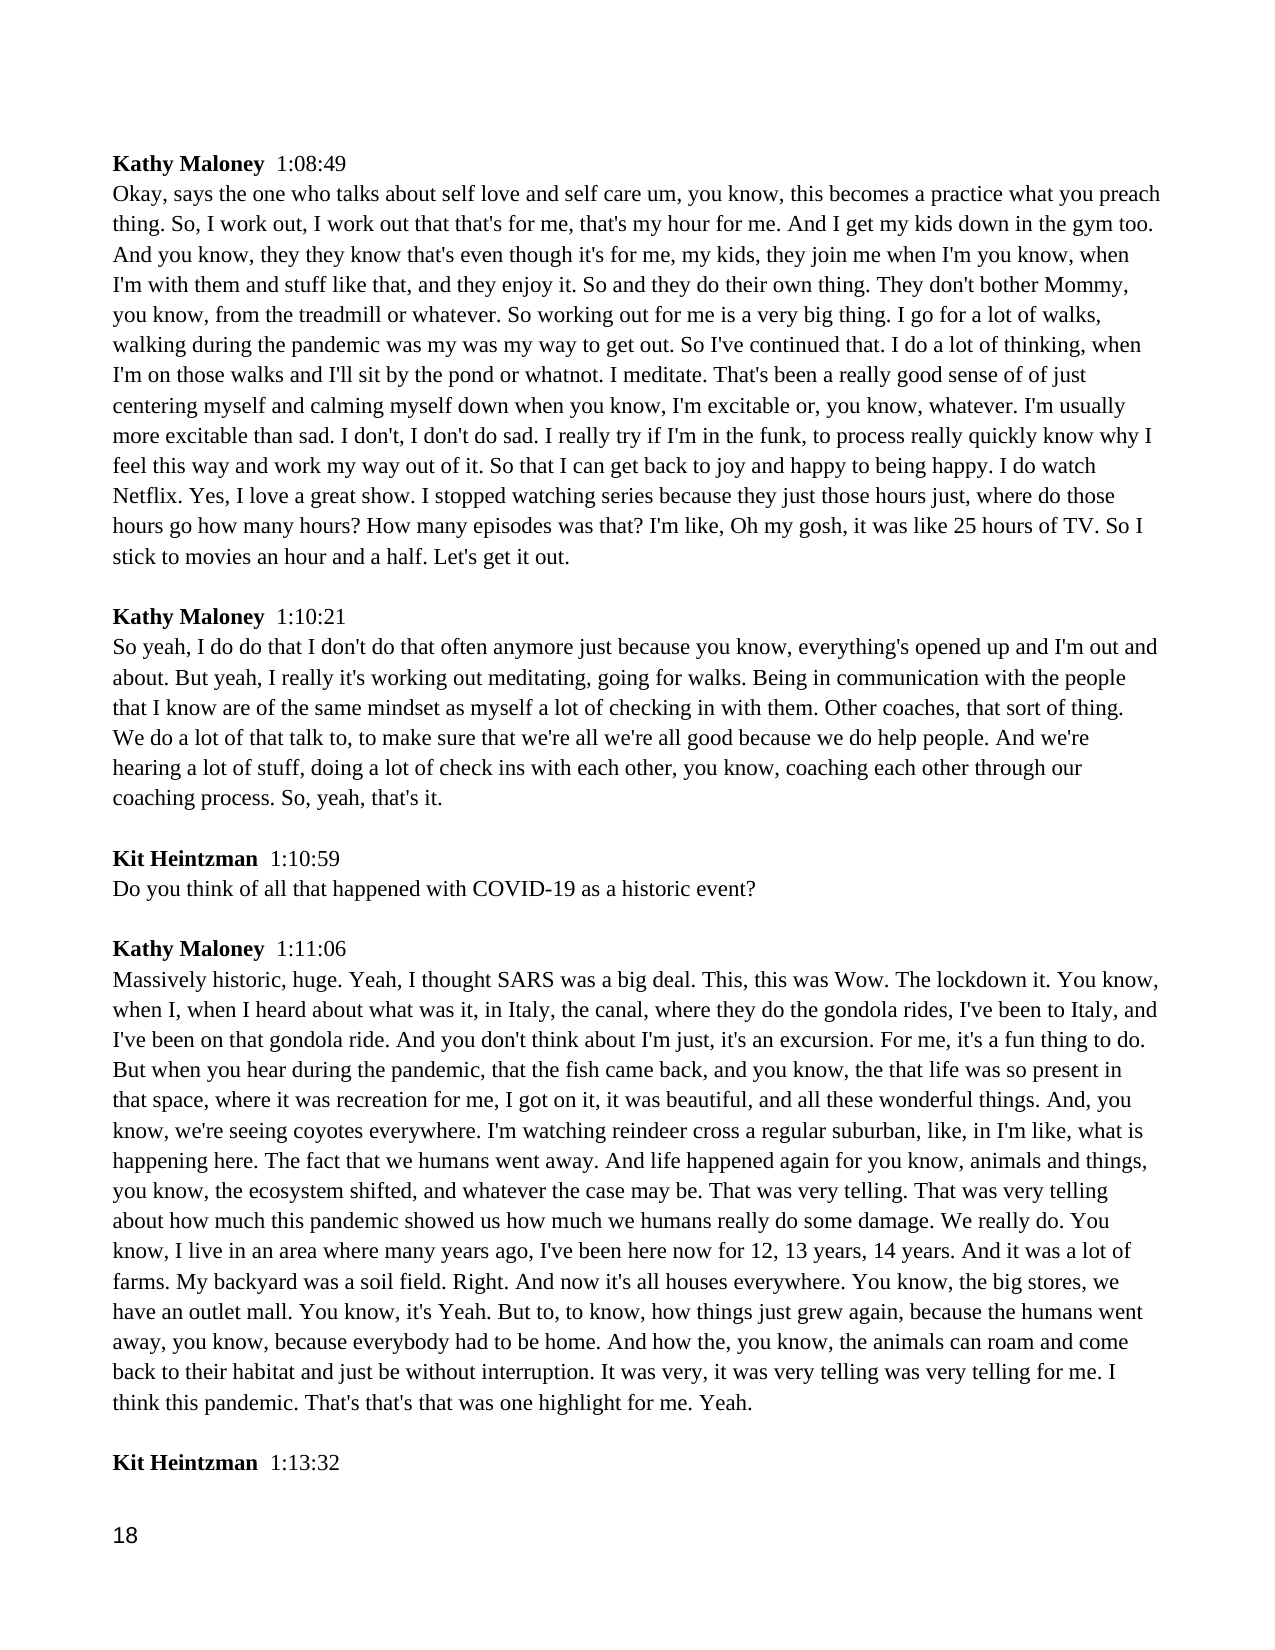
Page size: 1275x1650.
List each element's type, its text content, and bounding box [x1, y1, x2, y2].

text Kit Heintzman 1:10:59 [112, 845, 1162, 871]
text Kathy Maloney 1:10:21 [112, 603, 1162, 629]
text Massively historic, huge. Yeah, I thought SARS was a big deal. This, this was Wow. The lockdown it. You know, when I, when I heard about what was it, in Italy, the canal, where they do the gondola rides, I've been to Italy, and I've been on that gondola ride. And you don't think about I'm just, it's an excursion. For me, it's a fun thing to do. But when you hear during the pandemic, that the fish came back, and you know, the that life was so present in that space, where it was recreation for me, I got on it, it was beautiful, and all these wonderful things. And, you know, we're seeing coyotes everywhere. I'm watching reindeer cross a regular suburban, like, in I'm like, what is happening here. The fact that we humans went away. And life happened again for you know, animals and things, you know, the ecosystem shifted, and whatever the case may be. That was very telling. That was very telling about how much this pandemic showed us how much we humans really do some damage. We really do. You know, I live in an area where many years ago, I've been here now for 12, 13 years, 14 years. And it was a lot of farms. My backyard was a soil field. Right. And now it's all houses everywhere. You know, the big stores, we have an outlet mall. You know, it's Yeah. But to, to know, how things just grew again, because the humans went away, you know, because everybody had to be home. And how the, you know, the animals can roam and come back to their habitat and just be without interruption. It was very, it was very telling was very telling for me. I think this pandemic. That's that's that was one highlight for me. Yeah. [112, 966, 1162, 1415]
text Kathy Maloney 1:08:49 [112, 150, 1162, 176]
text Kathy Maloney 1:11:06 [112, 935, 1162, 962]
text Kit Heintzman 1:13:32 [112, 1449, 1162, 1475]
text So yeah, I do do that I don't do that often anymore just because you know, everything's opened up and I'm out and about. But yeah, I really it's working out meditating, going for walks. Being in communication with the people that I know are of the same mindset as myself a lot of checking in with them. Other coaches, that sort of thing. We do a lot of that talk to, to make sure that we're all we're all good because we do help people. And we're hearing a lot of stuff, doing a lot of check ins with each other, you know, coaching each other through our coaching process. So, yeah, that's it. [112, 633, 1162, 811]
text Okay, says the one who talks about self love and self care um, you know, this becomes a practice what you preach thing. So, I work out, I work out that that's for me, that's my hour for me. And I get my kids down in the gym too. And you know, they they know that's even though it's for me, my kids, they join me when I'm you know, when I'm with them and stuff like that, and they enjoy it. So and they do their own thing. They don't bother Mommy, you know, from the treadmill or whatever. So working out for me is a very big thing. I go for a lot of walks, walking during the pandemic was my was my way to get out. So I've continued that. I do a lot of thinking, when I'm on those walks and I'll sit by the pond or whatnot. I meditate. That's been a really good sense of of just centering myself and calming myself down when you know, I'm excitable or, you know, whatever. I'm usually more excitable than sad. I don't, I don't do sad. I really try if I'm in the funk, to process really quickly know why I feel this way and work my way out of it. So that I can get back to joy and happy to being happy. I do watch Netflix. Yes, I love a great show. I stopped watching series because they just those hours just, where do those hours go how many hours? How many episodes was that? I'm like, Oh my gosh, it was like 25 hours of TV. So I stick to movies an hour and a half. Let's get it out. [112, 180, 1162, 569]
text Do you think of all that happened with COVID-19 as a historic event? [112, 875, 1162, 901]
